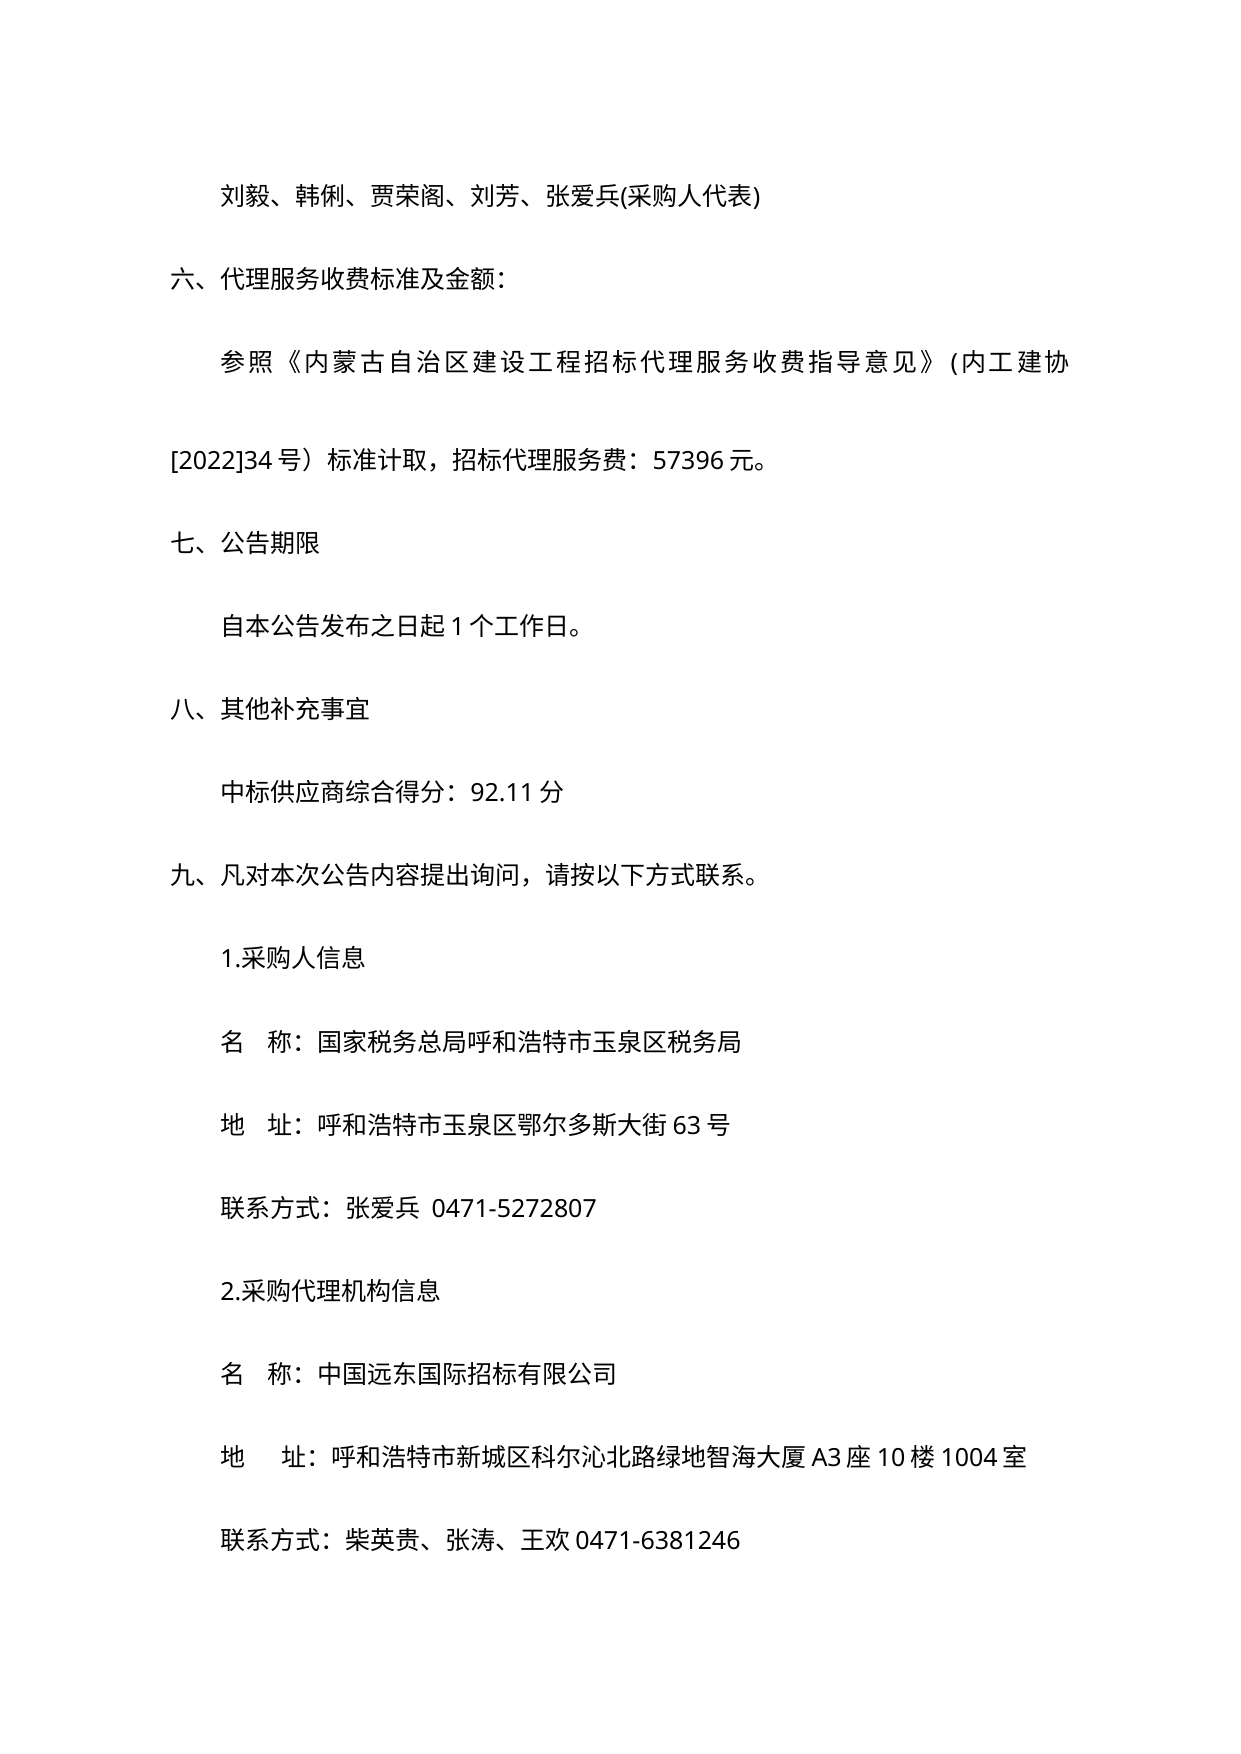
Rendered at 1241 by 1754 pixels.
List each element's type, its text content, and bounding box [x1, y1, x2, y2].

text 九、凡对本次公告内容提出询问，请按以下方式联系。 [170, 841, 1070, 906]
list 刘毅、韩俐、贾荣阁、刘芳、张爱兵(采购人代表) [170, 162, 1070, 227]
text 联系方式：柴英贵、张涛、王欢0471-6381246 [170, 1506, 1070, 1571]
text 地 址：呼和浩特市玉泉区鄂尔多斯大街63号 [170, 1091, 1070, 1156]
text 名 称：国家税务总局呼和浩特市玉泉区税务局 [170, 1008, 1070, 1073]
text 1.采购人信息 [170, 924, 1070, 989]
list 八、其他补充事宜 [170, 675, 1070, 740]
text 七、公告期限 [170, 509, 1070, 574]
list 中标供应商综合得分：92.11分 [170, 758, 1070, 823]
text 联系方式：张爱兵 0471-5272807 [170, 1174, 1070, 1239]
text 2.采购代理机构信息 [170, 1257, 1070, 1322]
text 自本公告发布之日起1个工作日。 [170, 592, 1070, 657]
list 六、代理服务收费标准及金额： [170, 245, 1070, 310]
text 名 称：中国远东国际招标有限公司 [170, 1340, 1070, 1405]
list 参照《内蒙古自治区建设工程招标代理服务收费指导意见》(内工建协[2022]34号）标准计取，招标代理服务费：57396元。 [170, 328, 1070, 491]
text 地 址：呼和浩特市新城区科尔沁北路绿地智海大厦A3座10楼1004室 [170, 1423, 1070, 1488]
